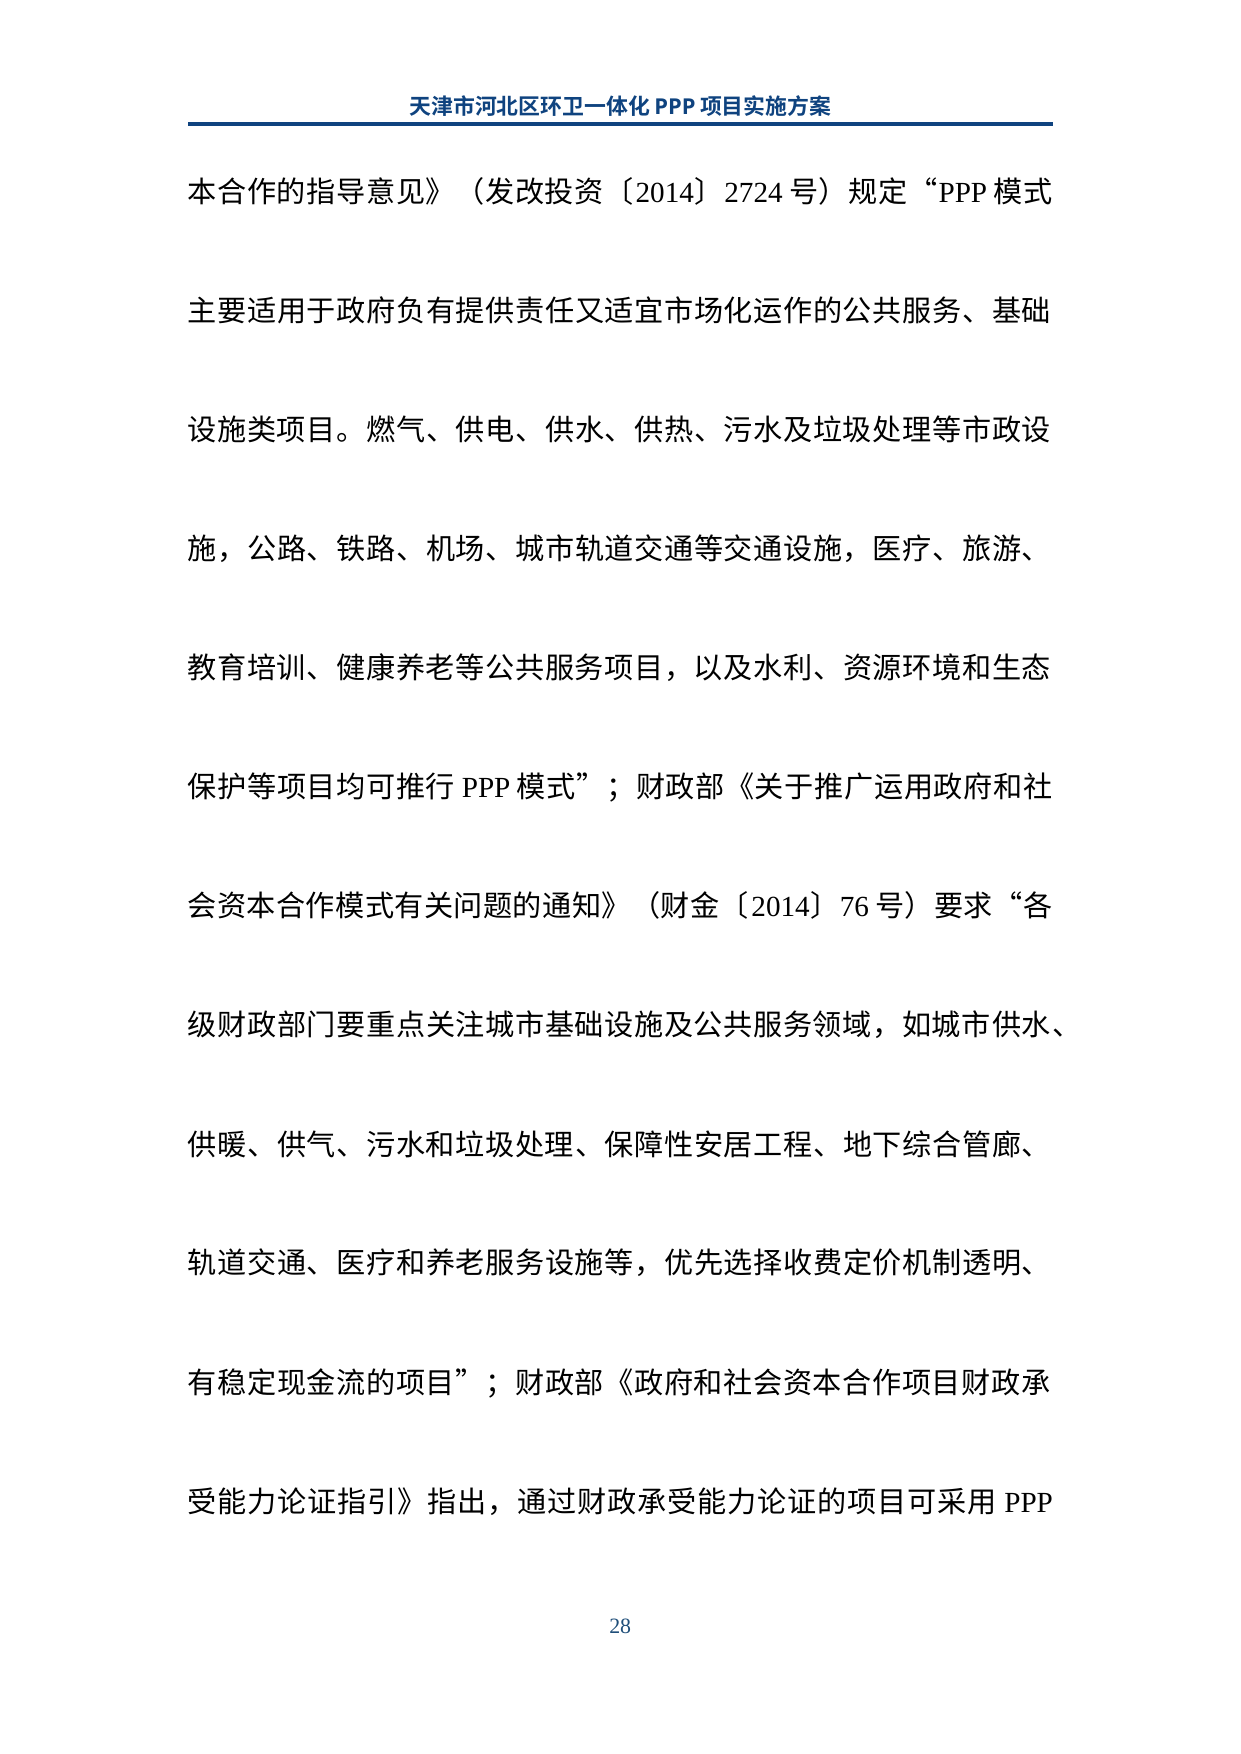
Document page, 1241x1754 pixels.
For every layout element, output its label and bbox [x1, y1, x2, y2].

text [187, 150, 1053, 1539]
